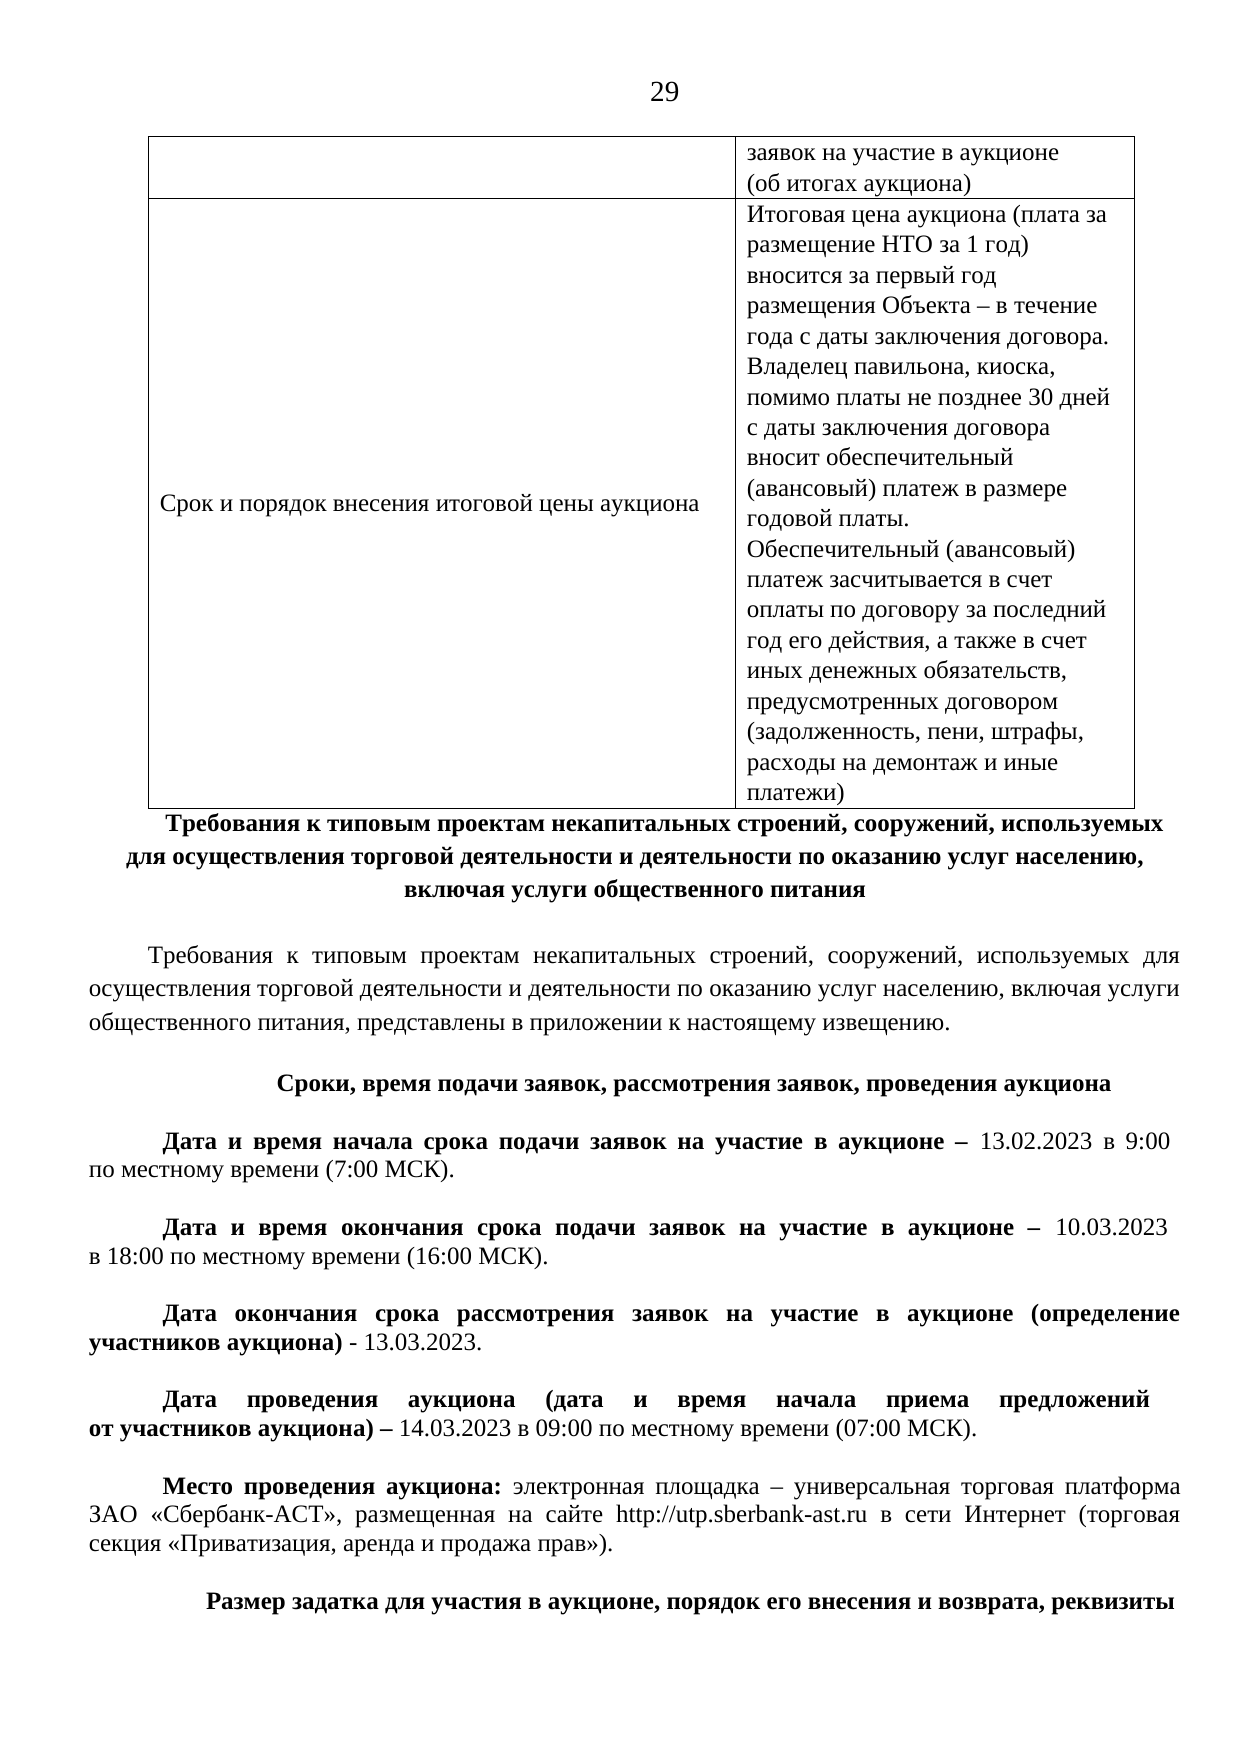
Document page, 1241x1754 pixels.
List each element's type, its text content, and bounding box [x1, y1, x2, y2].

text Место проведения аукциона: электронная площадка – универсальная торговая платформа ЗАО «Сбербанк-АСТ», размещенная на сайте http://utp.sberbank-ast.ru в сети Интернет (торговая секция «Приватизация, аренда и продажа прав»). [89, 1471, 1181, 1557]
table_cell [149, 137, 735, 198]
text Дата и время начала срока подачи заявок на участие в аукционе – 13.02.2023 в 9:00 по местному времени (7:00 МСК). [89, 1126, 1181, 1183]
text Дата и время окончания срока подачи заявок на участие в аукционе – 10.03.2023 в 18:00 по местному времени (16:00 МСК). [89, 1212, 1181, 1269]
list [200, 1586, 1181, 1614]
table_cell Срок и порядок внесения итоговой цены аукциона [149, 199, 735, 807]
list Сроки, время подачи заявок, рассмотрения заявок, проведения аукциона [207, 1068, 1181, 1097]
text Требования к типовым проектам некапитальных строений, сооружений, используемых для осуществления торговой деятельности и деятельности по оказанию услуг населению, включая услуги общественного питания [89, 808, 1181, 903]
text Дата проведения аукциона (дата и время начала приема предложений от участников аукциона) – 14.03.2023 в 09:00 по местному времени (07:00 МСК). [89, 1384, 1181, 1442]
text Дата окончания срока рассмотрения заявок на участие в аукционе (определение участников аукциона) - 13.03.2023. [89, 1298, 1181, 1356]
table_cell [736, 137, 1134, 198]
text Требования к типовым проектам некапитальных строений, сооружений, используемых для осуществления торговой деятельности и деятельности по оказанию услуг населению, включая услуги общественного питания, представлены в приложении к настоящему извещению. [89, 941, 1181, 1035]
table_cell Итоговая цена аукциона (плата за размещение НТО за 1 год) вносится за первый год размещения Объекта – в течение года с даты заключения договора. Владелец павильона, киоска, помимо платы не позднее 30 дней с даты заключения договора вносит обеспечительный (авансовый) платеж в размере годовой платы. Обеспечительный (авансовый) платеж засчитывается в счет оплаты по договору за последний год его действия, а также в счет иных денежных обязательств, предусмотренных договором (задолженность, пени, штрафы, расходы на демонтаж и иные платежи) [736, 199, 1134, 807]
